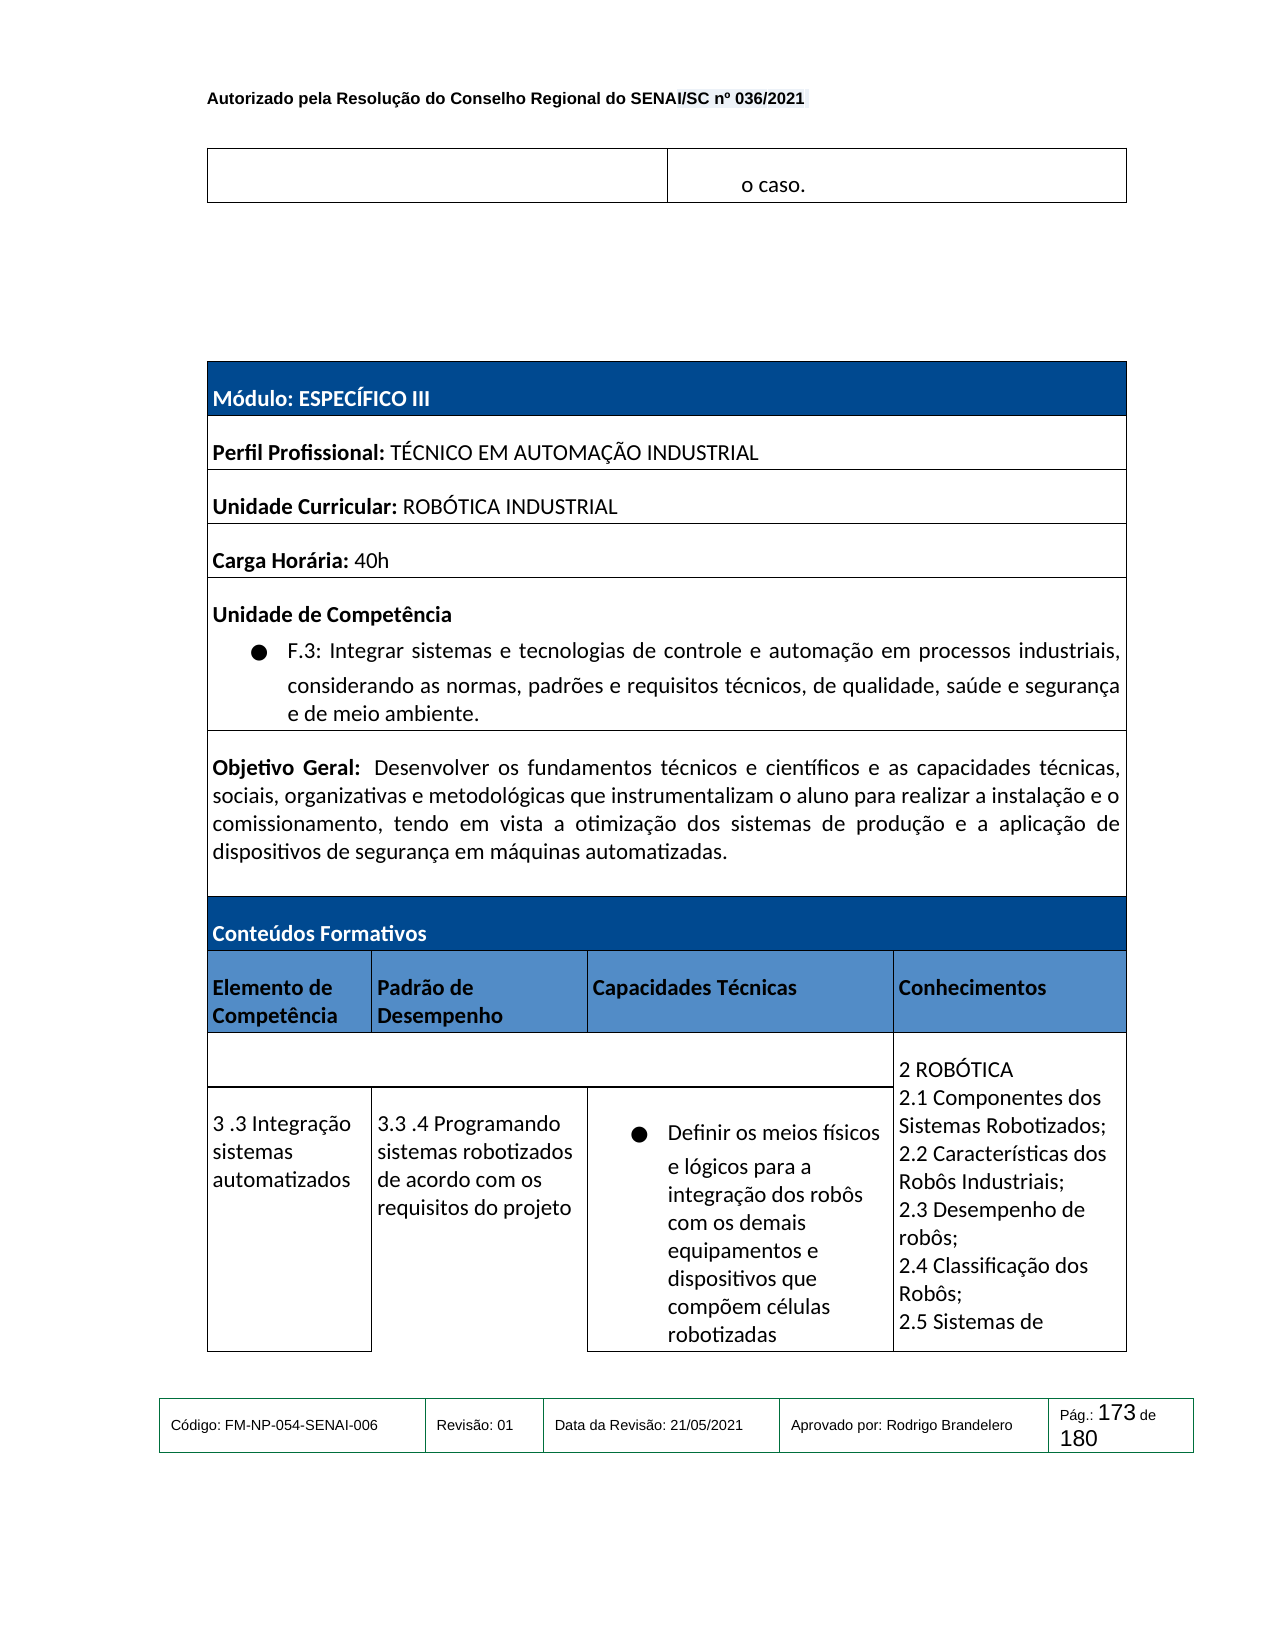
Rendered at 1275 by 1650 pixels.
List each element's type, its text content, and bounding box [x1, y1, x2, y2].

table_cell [208, 1088, 371, 1351]
table_header Módulo: ESPECÍFICO III [208, 362, 1126, 415]
table_cell Carga Horária: 40h [208, 524, 1126, 577]
table_cell 2 ROBÓTICA 2.1 Componentes dos Sistemas Robotizados; 2.2 Características dos Robôs Industriais; 2.3 Desempenho de robôs; 2.4 Classificação dos Robôs; 2.5 Sistemas de Coordenadas; 2.5.1 Funções básicas; 2.5.2 Comandos Básicos; 2.5.3 Linguagens de Programação; 2.5.4 Métodos de programação de robôs; 2.6 Robótica Avançada; 2.6.1 Robôs Colaborativos; 2.6.2 Robôs Autônomos; 2.6.3 AGV; 2.6.4 Sensorização; 2.6.5 Sistemas de Visão [894, 1033, 1126, 1351]
table_cell Objetivo Geral: Desenvolver os fundamentos técnicos e científicos e as capacidades técnicas, sociais, organizativas e metodológicas que instrumentalizam o aluno para realizar a instalação e o comissionamento, tendo em vista a otimização dos sistemas de produção e a aplicação de dispositivos de segurança em máquinas automatizadas. [208, 731, 1126, 896]
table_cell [372, 1088, 587, 1351]
table_cell Elemento de Competência [208, 951, 371, 1032]
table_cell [208, 149, 667, 202]
table_cell Conhecimentos [894, 951, 1126, 1032]
table_cell [208, 1033, 893, 1086]
table_cell Unidade Curricular: ROBÓTICA INDUSTRIAL [208, 470, 1126, 523]
table_cell Perfil Profissional: TÉCNICO EM AUTOMAÇÃO INDUSTRIAL [208, 416, 1126, 469]
table_cell Definir os meios físicos e lógicos para a integração dos robôs com os demais equipamentos e dispositivos que compõem células robotizadas [588, 1088, 893, 1351]
table_cell Capacidades Técnicas [588, 951, 893, 1032]
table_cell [668, 149, 1126, 202]
table_cell Padrão de Desempenho [372, 951, 587, 1032]
table_cell Conteúdos Formativos [208, 897, 1126, 950]
table_cell Unidade de Competência F.3: Integrar sistemas e tecnologias de controle e automação em processos industriais, considerando as normas, padrões e requisitos técnicos, de qualidade, saúde e segurança e de meio ambiente. [208, 578, 1126, 730]
